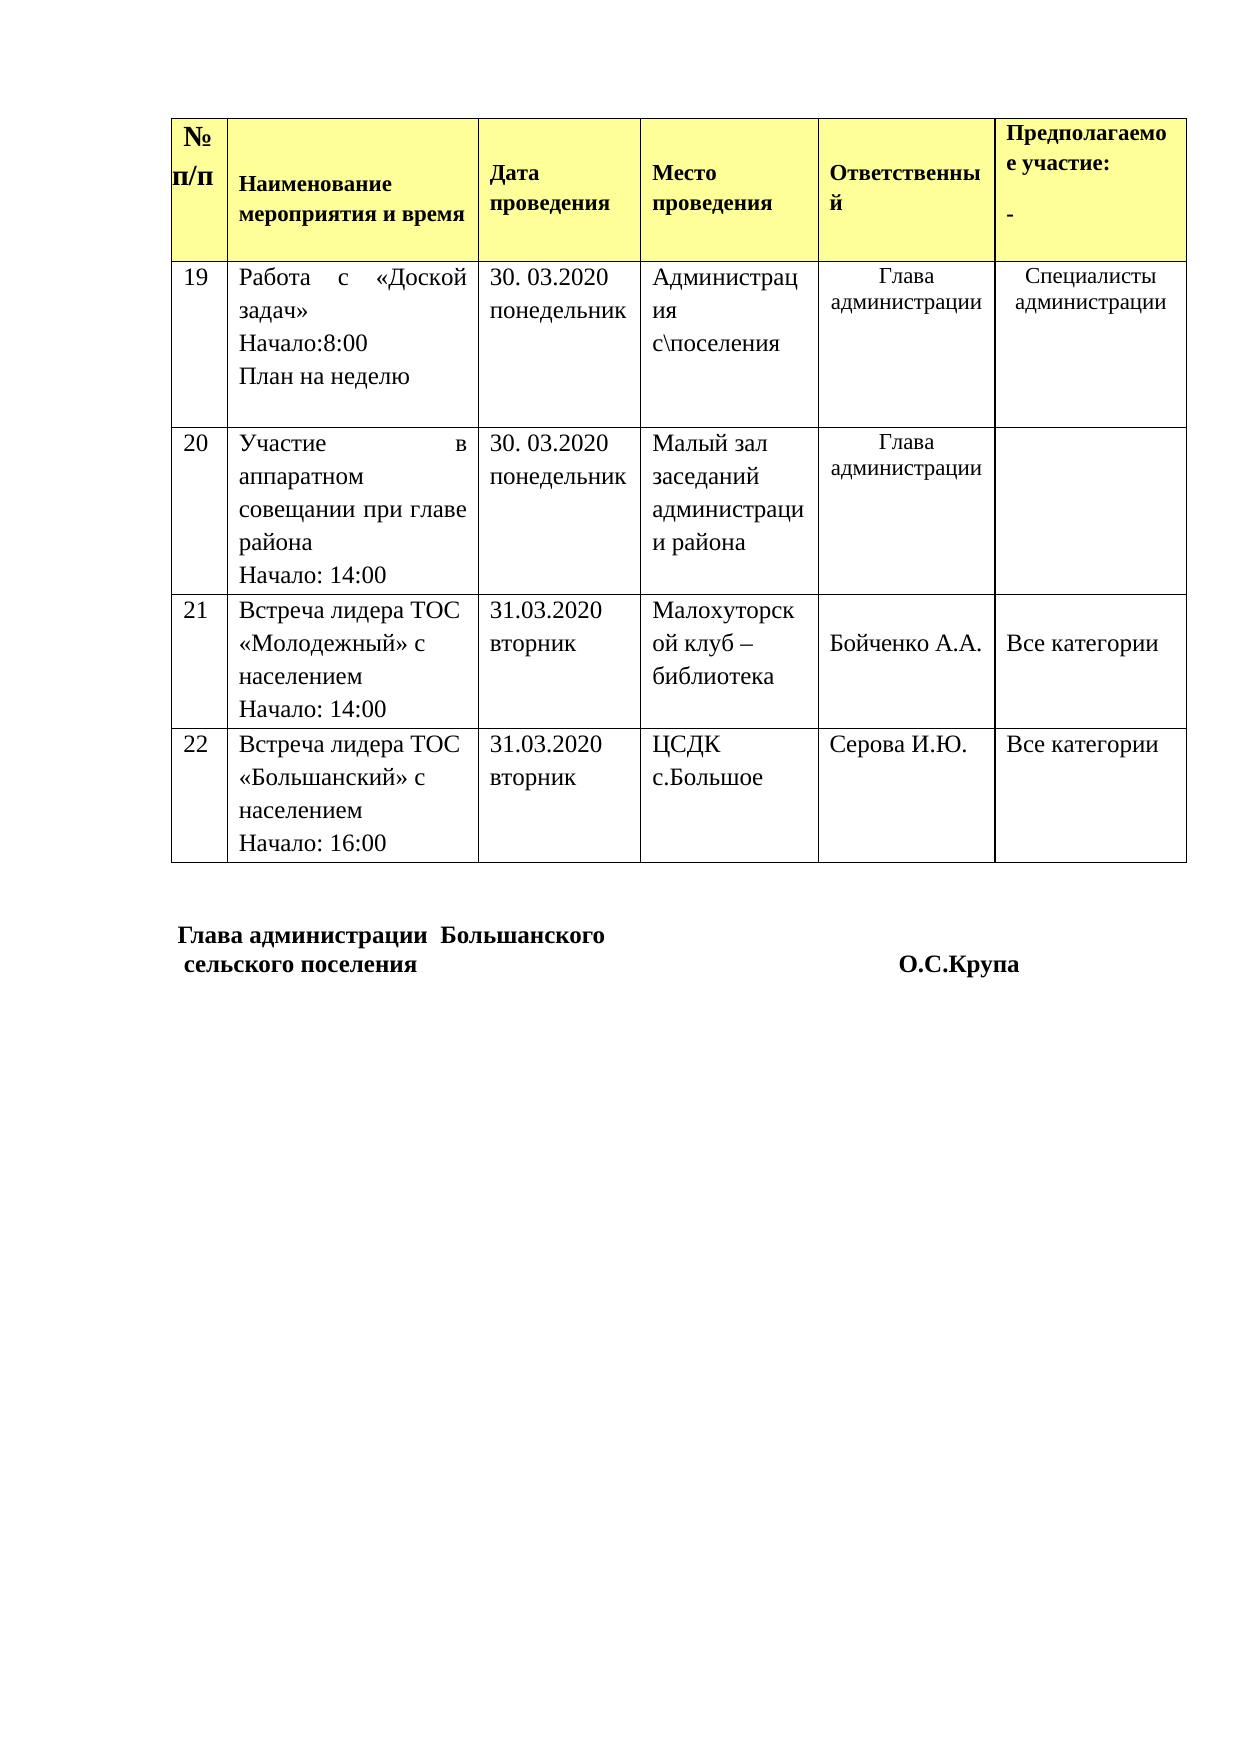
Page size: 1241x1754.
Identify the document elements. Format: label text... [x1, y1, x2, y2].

table_cell 31.03.2020 вторник [479, 595, 640, 728]
table_header Предполагаемое участие: - [996, 119, 1186, 261]
table_cell Серова И.Ю. [819, 729, 994, 862]
title Глава администрации Большанского [177, 920, 1181, 949]
table_cell 30. 03.2020 понедельник [479, 262, 640, 427]
table_cell Бойченко А.А. [819, 595, 994, 728]
table_cell Встреча лидера ТОС «Молодежный» с населением Начало: 14:00 [228, 595, 478, 728]
table_cell Глава администрации [819, 428, 994, 594]
table_cell 31.03.2020 вторник [479, 729, 640, 862]
table_cell 20 [172, 428, 227, 594]
table_cell Все категории [996, 595, 1186, 728]
table_header Наименование мероприятия и время [228, 119, 478, 261]
table_cell ЦСДК с.Большое [641, 729, 818, 862]
table_cell Работа с «Доской задач» Начало:8:00 План на неделю [228, 262, 478, 427]
table_cell 30. 03.2020 понедельник [479, 428, 640, 594]
table_cell Администрация с\поселения [641, 262, 818, 427]
table_cell Малохуторской клуб – библиотека [641, 595, 818, 728]
table_header Место проведения [641, 119, 818, 261]
table_cell 22 [172, 729, 227, 862]
table_cell Встреча лидера ТОС «Большанский» с населением Начало: 16:00 [228, 729, 478, 862]
table_cell Малый зал заседаний администрации района [641, 428, 818, 594]
table_header Дата проведения [479, 119, 640, 261]
table_cell 21 [172, 595, 227, 728]
table_cell 19 [172, 262, 227, 427]
table_header Ответственный [819, 119, 994, 261]
table_cell Специалисты администрации [996, 262, 1186, 427]
table_header № п/п [172, 119, 227, 261]
table_cell Все категории [996, 729, 1186, 862]
table_cell [996, 428, 1186, 594]
table_cell Глава администрации [819, 262, 994, 427]
table_cell Участие в аппаратном совещании при главе района Начало: 14:00 [228, 428, 478, 594]
title сельского поселения О.С.Крупа [177, 949, 1181, 978]
